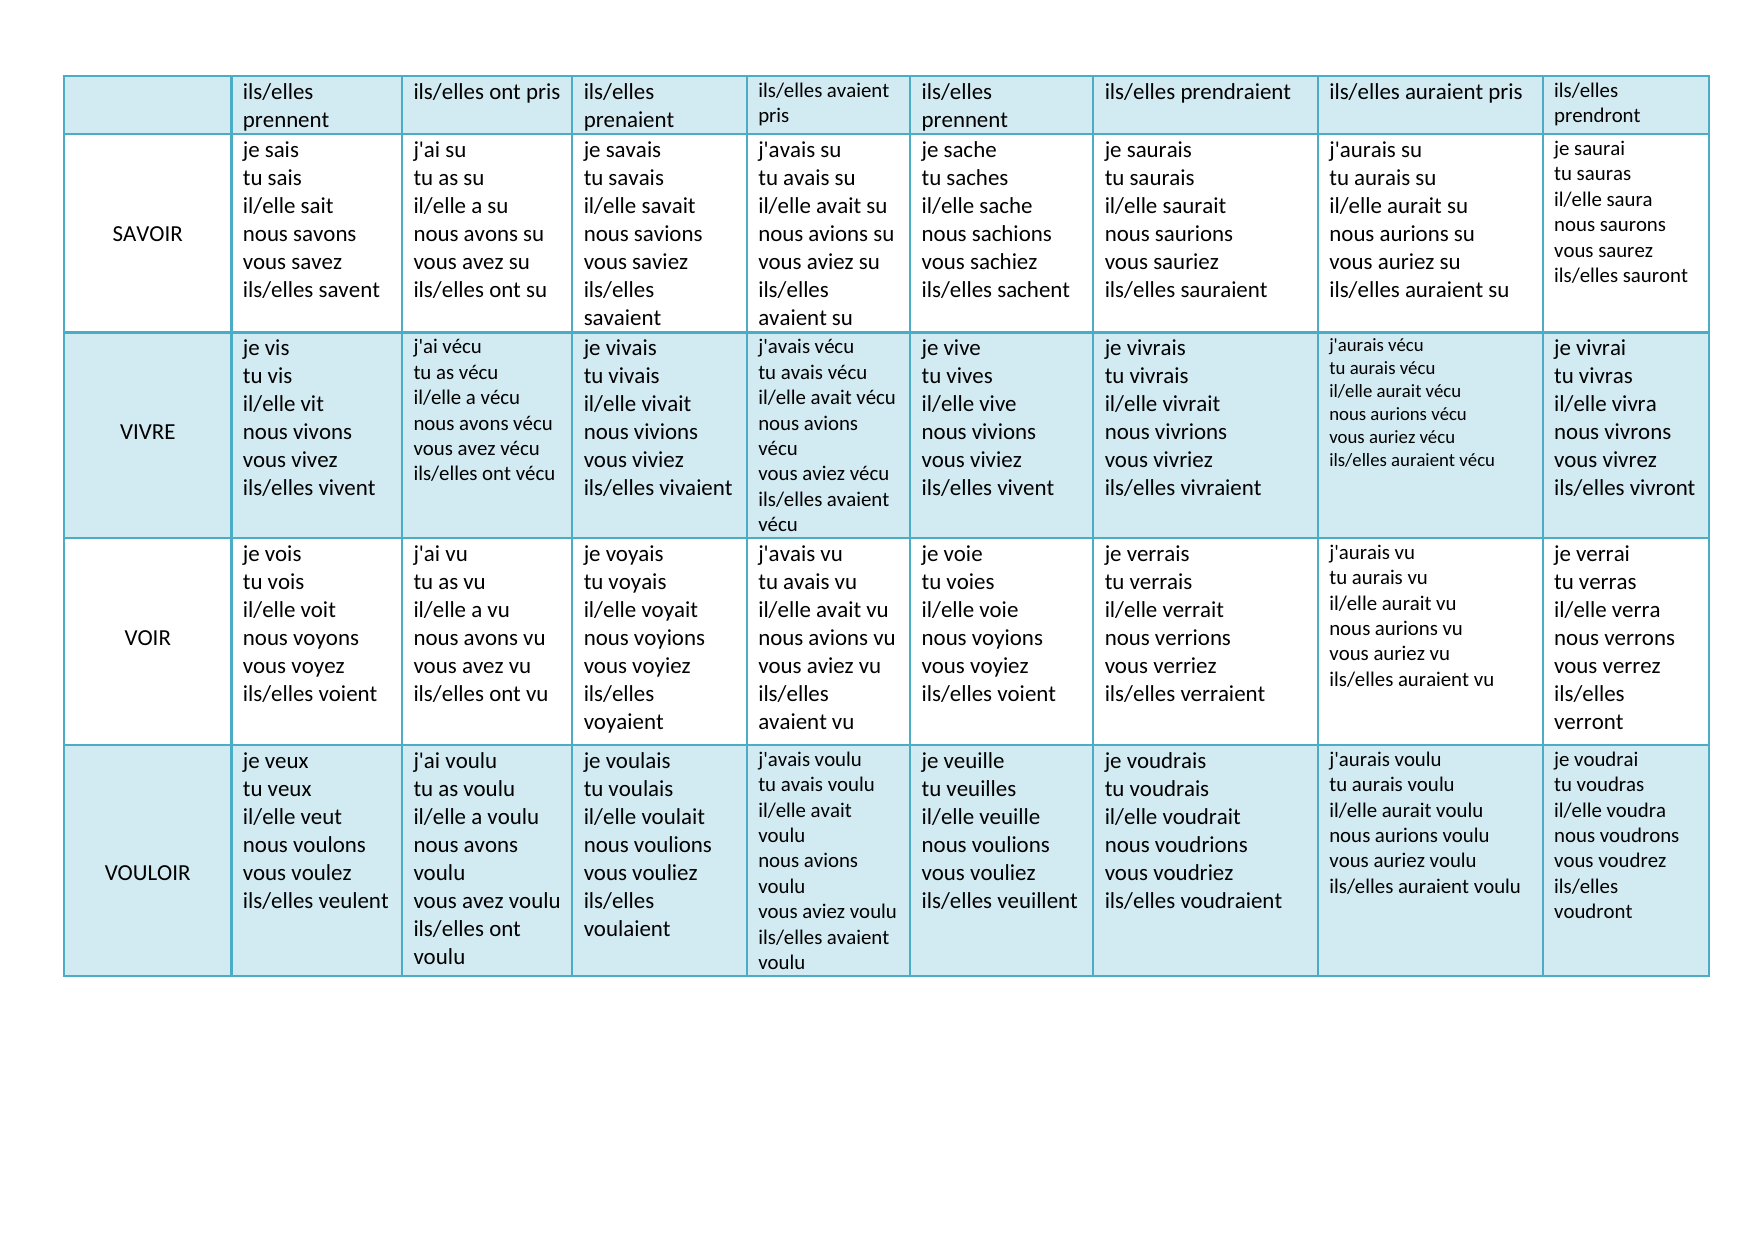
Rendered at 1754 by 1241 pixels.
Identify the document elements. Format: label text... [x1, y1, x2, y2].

table_cell j'ai su tu as su il/elle a su nous avons su vous avez su ils/elles ont su [403, 135, 571, 331]
table_cell je vois tu vois il/elle voit nous voyons vous voyez ils/elles voient [233, 539, 401, 744]
table_cell je voudrai tu voudras il/elle voudra nous voudrons vous voudrez ils/elles voudront [1544, 746, 1708, 975]
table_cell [748, 77, 909, 133]
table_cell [573, 77, 746, 133]
table_cell je voyais tu voyais il/elle voyait nous voyions vous voyiez ils/elles voyaient [573, 539, 746, 744]
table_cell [1094, 77, 1317, 133]
table_cell j'aurais vécu tu aurais vécu il/elle aurait vécu nous aurions vécu vous auriez vécu ils/elles auraient vécu [1319, 334, 1542, 537]
table_cell je veuille tu veuilles il/elle veuille nous voulions vous vouliez ils/elles veuillent [911, 746, 1092, 975]
table_cell je verrai tu verras il/elle verra nous verrons vous verrez ils/elles verront [1544, 539, 1708, 744]
table_cell je savais tu savais il/elle savait nous savions vous saviez ils/elles savaient [573, 135, 746, 331]
table_cell je vivrai tu vivras il/elle vivra nous vivrons vous vivrez ils/elles vivront [1544, 334, 1708, 537]
table_cell je saurais tu saurais il/elle saurait nous saurions vous sauriez ils/elles sauraient [1094, 135, 1317, 331]
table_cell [1544, 77, 1708, 133]
table_cell VOULOIR [65, 746, 230, 975]
table_cell je voulais tu voulais il/elle voulait nous voulions vous vouliez ils/elles voulaient [573, 746, 746, 975]
table_cell j'aurais vu tu aurais vu il/elle aurait vu nous aurions vu vous auriez vu ils/elles auraient vu [1319, 539, 1542, 744]
table_cell j'avais vu tu avais vu il/elle avait vu nous avions vu vous aviez vu ils/elles avaient vu [748, 539, 909, 744]
table_cell j'ai vécu tu as vécu il/elle a vécu nous avons vécu vous avez vécu ils/elles ont vécu [403, 334, 571, 537]
table_cell je vive tu vives il/elle vive nous vivions vous viviez ils/elles vivent [911, 334, 1092, 537]
table_cell j'aurais su tu aurais su il/elle aurait su nous aurions su vous auriez su ils/elles auraient su [1319, 135, 1542, 331]
table_cell j'aurais voulu tu aurais voulu il/elle aurait voulu nous aurions voulu vous auriez voulu ils/elles auraient voulu [1319, 746, 1542, 975]
table_cell je saurai tu sauras il/elle saura nous saurons vous saurez ils/elles sauront [1544, 135, 1708, 331]
table_cell je sache tu saches il/elle sache nous sachions vous sachiez ils/elles sachent [911, 135, 1092, 331]
table_cell j'avais vécu tu avais vécu il/elle avait vécu nous avions vécu vous aviez vécu ils/elles avaient vécu [748, 334, 909, 537]
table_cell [911, 77, 1092, 133]
table_cell je sais tu sais il/elle sait nous savons vous savez ils/elles savent [233, 135, 401, 331]
table_cell j'ai vu tu as vu il/elle a vu nous avons vu vous avez vu ils/elles ont vu [403, 539, 571, 744]
table_cell je voie tu voies il/elle voie nous voyions vous voyiez ils/elles voient [911, 539, 1092, 744]
table_cell je veux tu veux il/elle veut nous voulons vous voulez ils/elles veulent [233, 746, 401, 975]
table_cell VOIR [65, 539, 230, 744]
table_cell je verrais tu verrais il/elle verrait nous verrions vous verriez ils/elles verraient [1094, 539, 1317, 744]
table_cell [403, 77, 571, 133]
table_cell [233, 77, 401, 133]
table_cell j'avais voulu tu avais voulu il/elle avait voulu nous avions voulu vous aviez voulu ils/elles avaient voulu [748, 746, 909, 975]
table_cell je vis tu vis il/elle vit nous vivons vous vivez ils/elles vivent [233, 334, 401, 537]
table_cell PRENDRE [65, 77, 230, 133]
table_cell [1319, 77, 1542, 133]
table_cell VIVRE [65, 334, 230, 537]
table_cell j'ai voulu tu as voulu il/elle a voulu nous avons voulu vous avez voulu ils/elles ont voulu [403, 746, 571, 975]
table_cell je vivrais tu vivrais il/elle vivrait nous vivrions vous vivriez ils/elles vivraient [1094, 334, 1317, 537]
table_cell je voudrais tu voudrais il/elle voudrait nous voudrions vous voudriez ils/elles voudraient [1094, 746, 1317, 975]
table_cell je vivais tu vivais il/elle vivait nous vivions vous viviez ils/elles vivaient [573, 334, 746, 537]
table_cell j'avais su tu avais su il/elle avait su nous avions su vous aviez su ils/elles avaient su [748, 135, 909, 331]
table_cell SAVOIR [65, 135, 230, 331]
